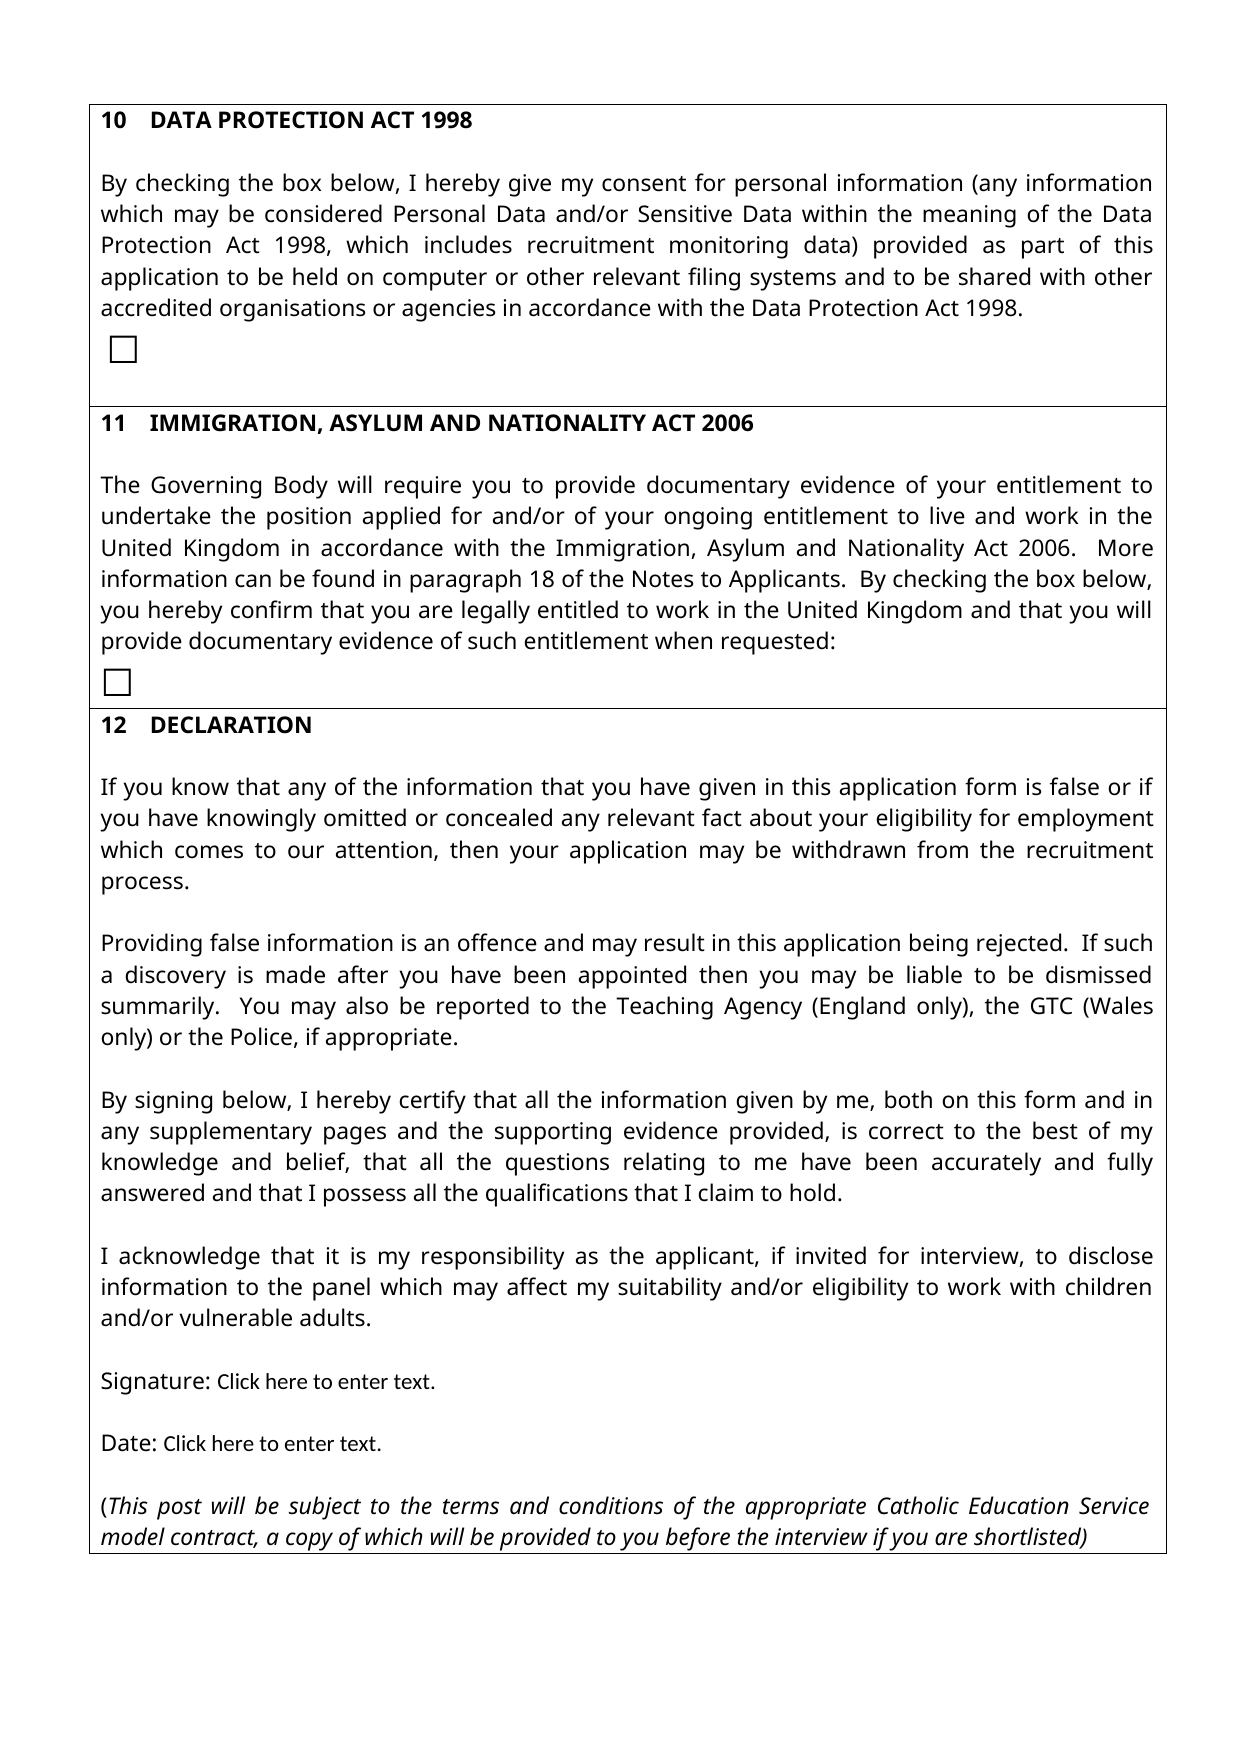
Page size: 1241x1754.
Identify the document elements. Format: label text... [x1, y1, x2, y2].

table_cell 12 DECLARATION If you know that any of the information that you have given in this application form is false or if you have knowingly omitted or concealed any relevant fact about your eligibility for employment which comes to our attention, then your application may be withdrawn from the recruitment process. Providing false information is an offence and may result in this application being rejected. If such a discovery is made after you have been appointed then you may be liable to be dismissed summarily. You may also be reported to the Teaching Agency (England only), the GTC (Wales only) or the Police, if appropriate. By signing below, I hereby certify that all the information given by me, both on this form and in any supplementary pages and the supporting evidence provided, is correct to the best of my knowledge and belief, that all the questions relating to me have been accurately and fully answered and that I possess all the qualifications that I claim to hold. I acknowledge that it is my responsibility as the applicant, if invited for interview, to disclose information to the panel which may affect my suitability and/or eligibility to work with children and/or vulnerable adults. Signature: Date: (This post will be subject to the terms and conditions of the appropriate Catholic Education Service model contract, a copy of which will be provided to you before the interview if you are shortlisted) [90, 709, 1166, 1552]
table_cell 10 DATA PROTECTION ACT 1998 By checking the box below, I hereby give my consent for personal information (any information which may be considered Personal Data and/or Sensitive Data within the meaning of the Data Protection Act 1998, which includes recruitment monitoring data) provided as part of this application to be held on computer or other relevant filing systems and to be shared with other accredited organisations or agencies in accordance with the Data Protection Act 1998. [90, 105, 1166, 406]
table_cell 11 IMMIGRATION, ASYLUM AND NATIONALITY ACT 2006 The Governing Body will require you to provide documentary evidence of your entitlement to undertake the position applied for and/or of your ongoing entitlement to live and work in the United Kingdom in accordance with the Immigration, Asylum and Nationality Act 2006. More information can be found in paragraph 18 of the Notes to Applicants. By checking the box below, you hereby confirm that you are legally entitled to work in the United Kingdom and that you will provide documentary evidence of such entitlement when requested: [90, 407, 1166, 708]
